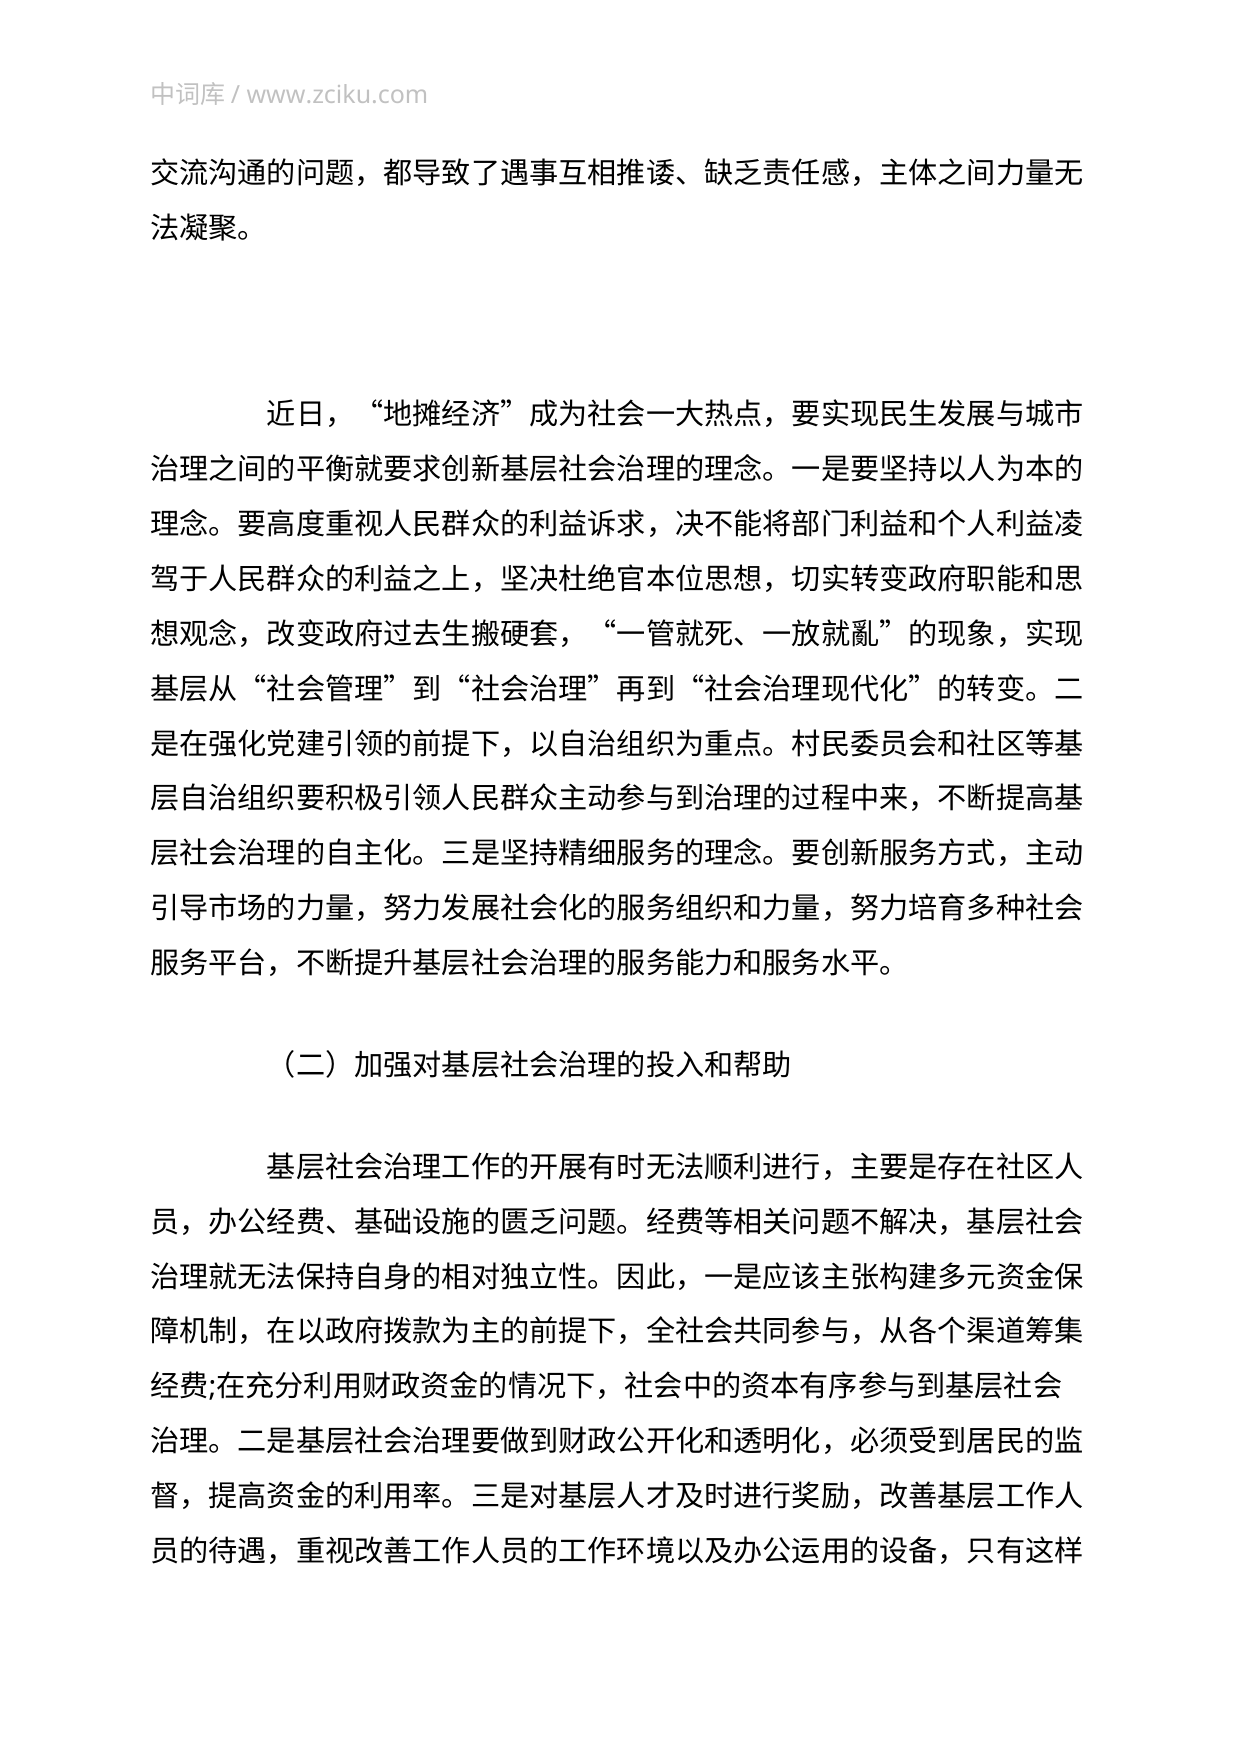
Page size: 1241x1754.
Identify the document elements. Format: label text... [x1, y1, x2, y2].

text （二）加强对基层社会治理的投入和帮助 [150, 1042, 1090, 1084]
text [150, 150, 1090, 247]
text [150, 1143, 1090, 1570]
text 近日，“地摊经济”成为社会一大热点，要实现民生发展与城市治理之间的平衡就要求创新基层社会治理的理念。一是要坚持以人为本的理念。要高度重视人民群众的利益诉求，决不能将部门利益和个人利益凌驾于人民群众的利益之上，坚决杜绝官本位思想，切实转变政府职能和思想观念，改变政府过去生搬硬套，“一管就死、一放就亂”的现象，实现基层从“社会管理”到“社会治理”再到“社会治理现代化”的转变。二是在强化党建引领的前提下，以自治组织为重点。村民委员会和社区等基层自治组织要积极引领人民群众主动参与到治理的过程中来，不断提高基层社会治理的自主化。三是坚持精细服务的理念。要创新服务方式，主动引导市场的力量，努力发展社会化的服务组织和力量，努力培育多种社会服务平台，不断提升基层社会治理的服务能力和服务水平。 [150, 391, 1090, 982]
